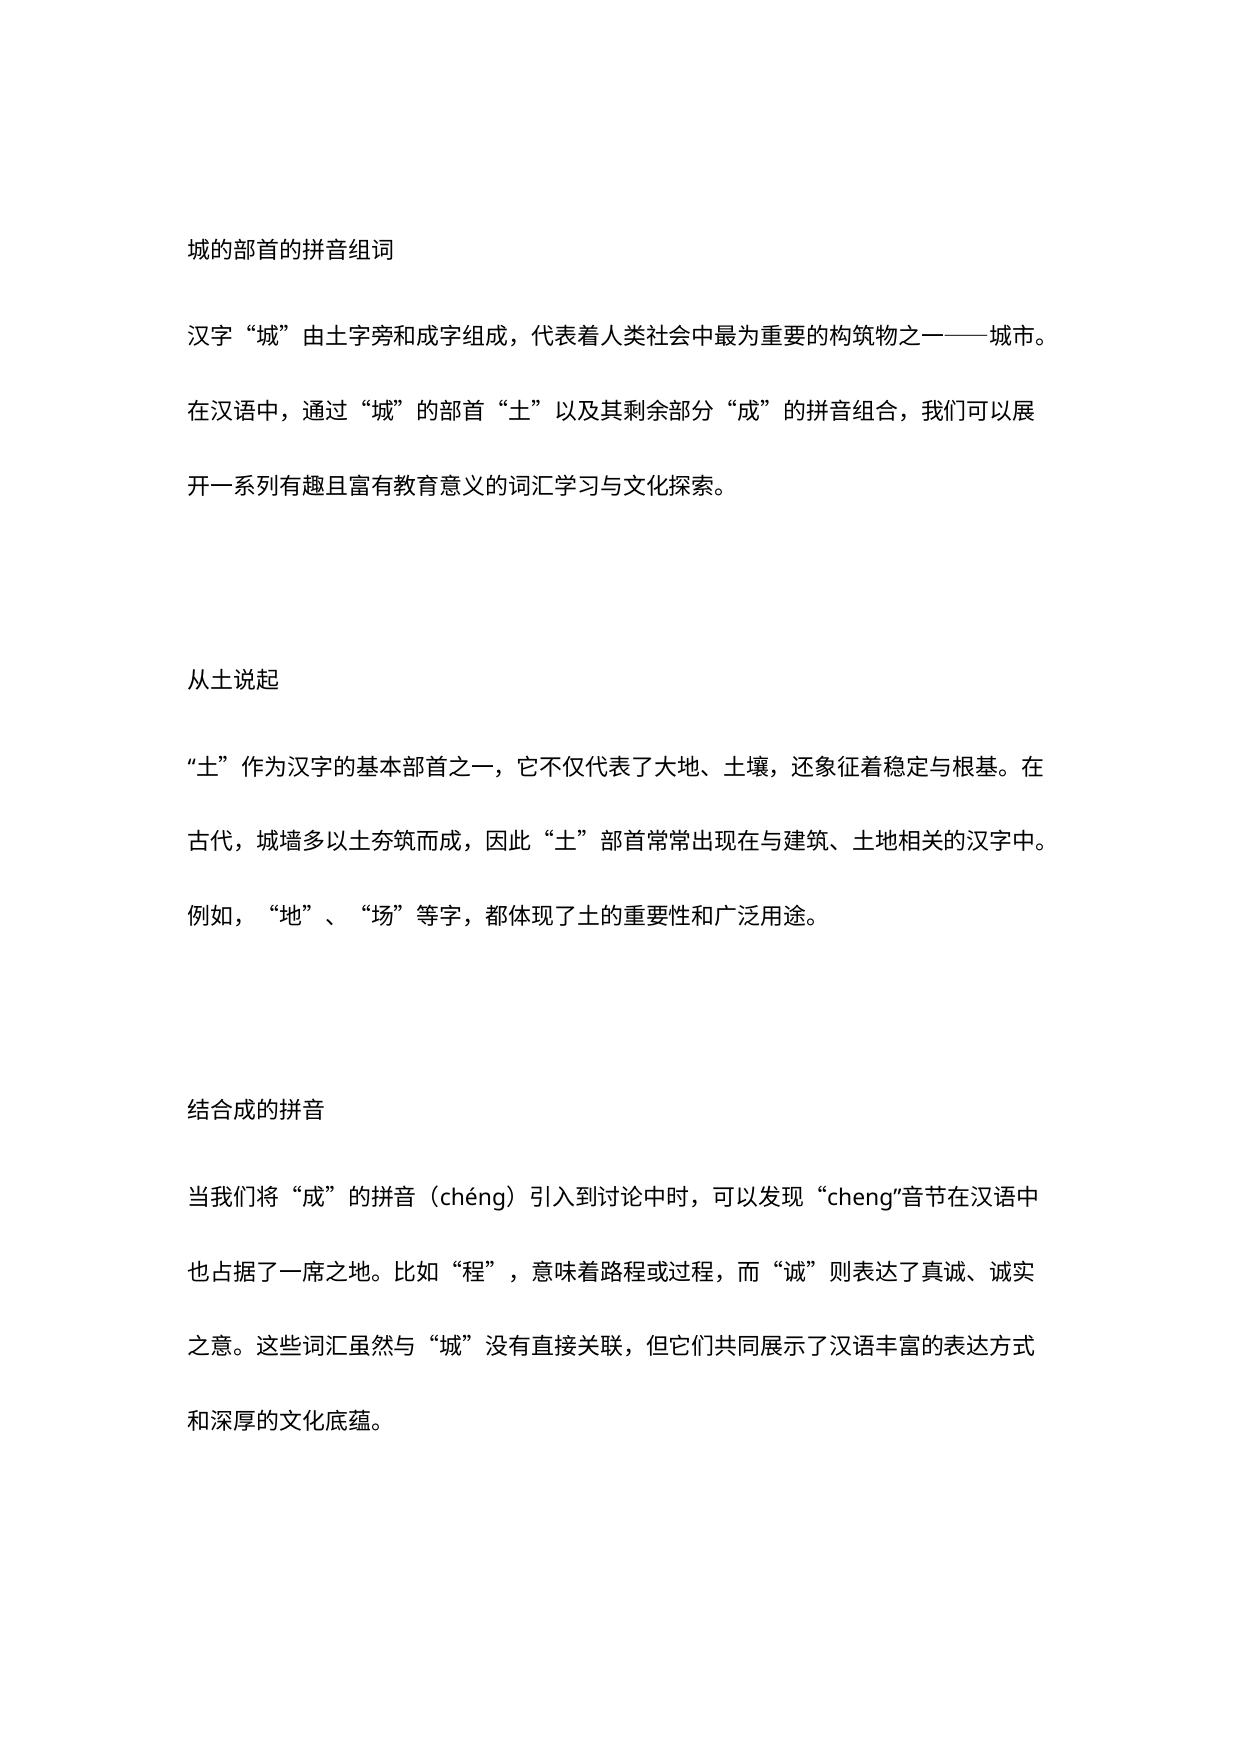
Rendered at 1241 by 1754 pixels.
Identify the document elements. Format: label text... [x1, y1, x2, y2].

text 从土说起 [187, 646, 1053, 711]
text 当我们将“成”的拼音（chéng）引入到讨论中时，可以发现“cheng”音节在汉语中也占据了一席之地。比如“程”，意味着路程或过程，而“诚”则表达了真诚、诚实之意。这些词汇虽然与“城”没有直接关联，但它们共同展示了汉语丰富的表达方式和深厚的文化底蕴。 [187, 1163, 1053, 1452]
text 城的部首的拼音组词 [187, 216, 1053, 281]
text 结合成的拼音 [187, 1076, 1053, 1141]
text 汉字“城”由土字旁和成字组成，代表着人类社会中最为重要的构筑物之一——城市。在汉语中，通过“城”的部首“土”以及其剩余部分“成”的拼音组合，我们可以展开一系列有趣且富有教育意义的词汇学习与文化探索。 [187, 302, 1053, 517]
text “土”作为汉字的基本部首之一，它不仅代表了大地、土壤，还象征着稳定与根基。在古代，城墙多以土夯筑而成，因此“土”部首常常出现在与建筑、土地相关的汉字中。例如，“地”、“场”等字，都体现了土的重要性和广泛用途。 [187, 733, 1053, 947]
